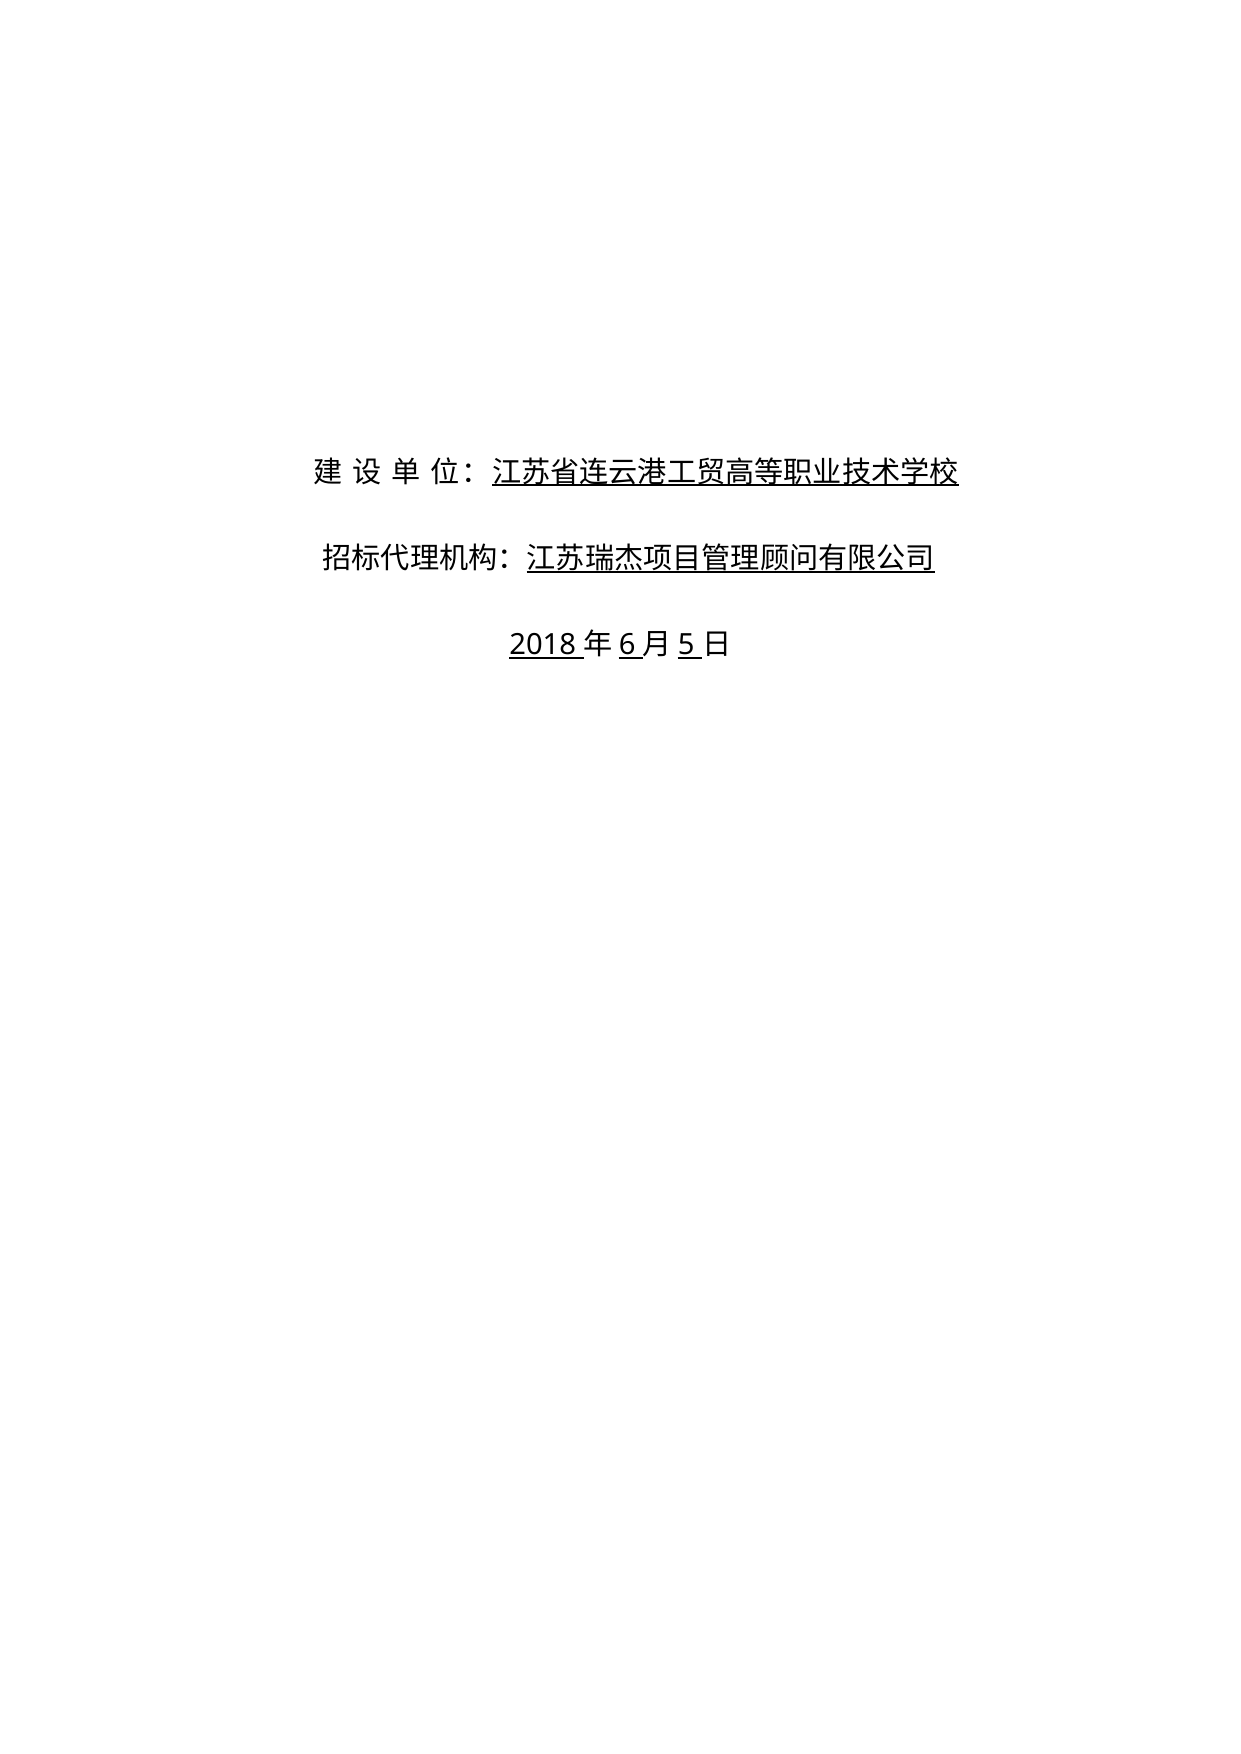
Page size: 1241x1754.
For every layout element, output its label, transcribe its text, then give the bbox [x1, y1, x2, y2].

text 建 设 单 位：江苏省连云港工贸高等职业技术学校 [118, 437, 1122, 502]
text 2018 年6 月5 日 [118, 609, 1122, 674]
text 招标代理机构：江苏瑞杰项目管理顾问有限公司 [118, 523, 1122, 588]
